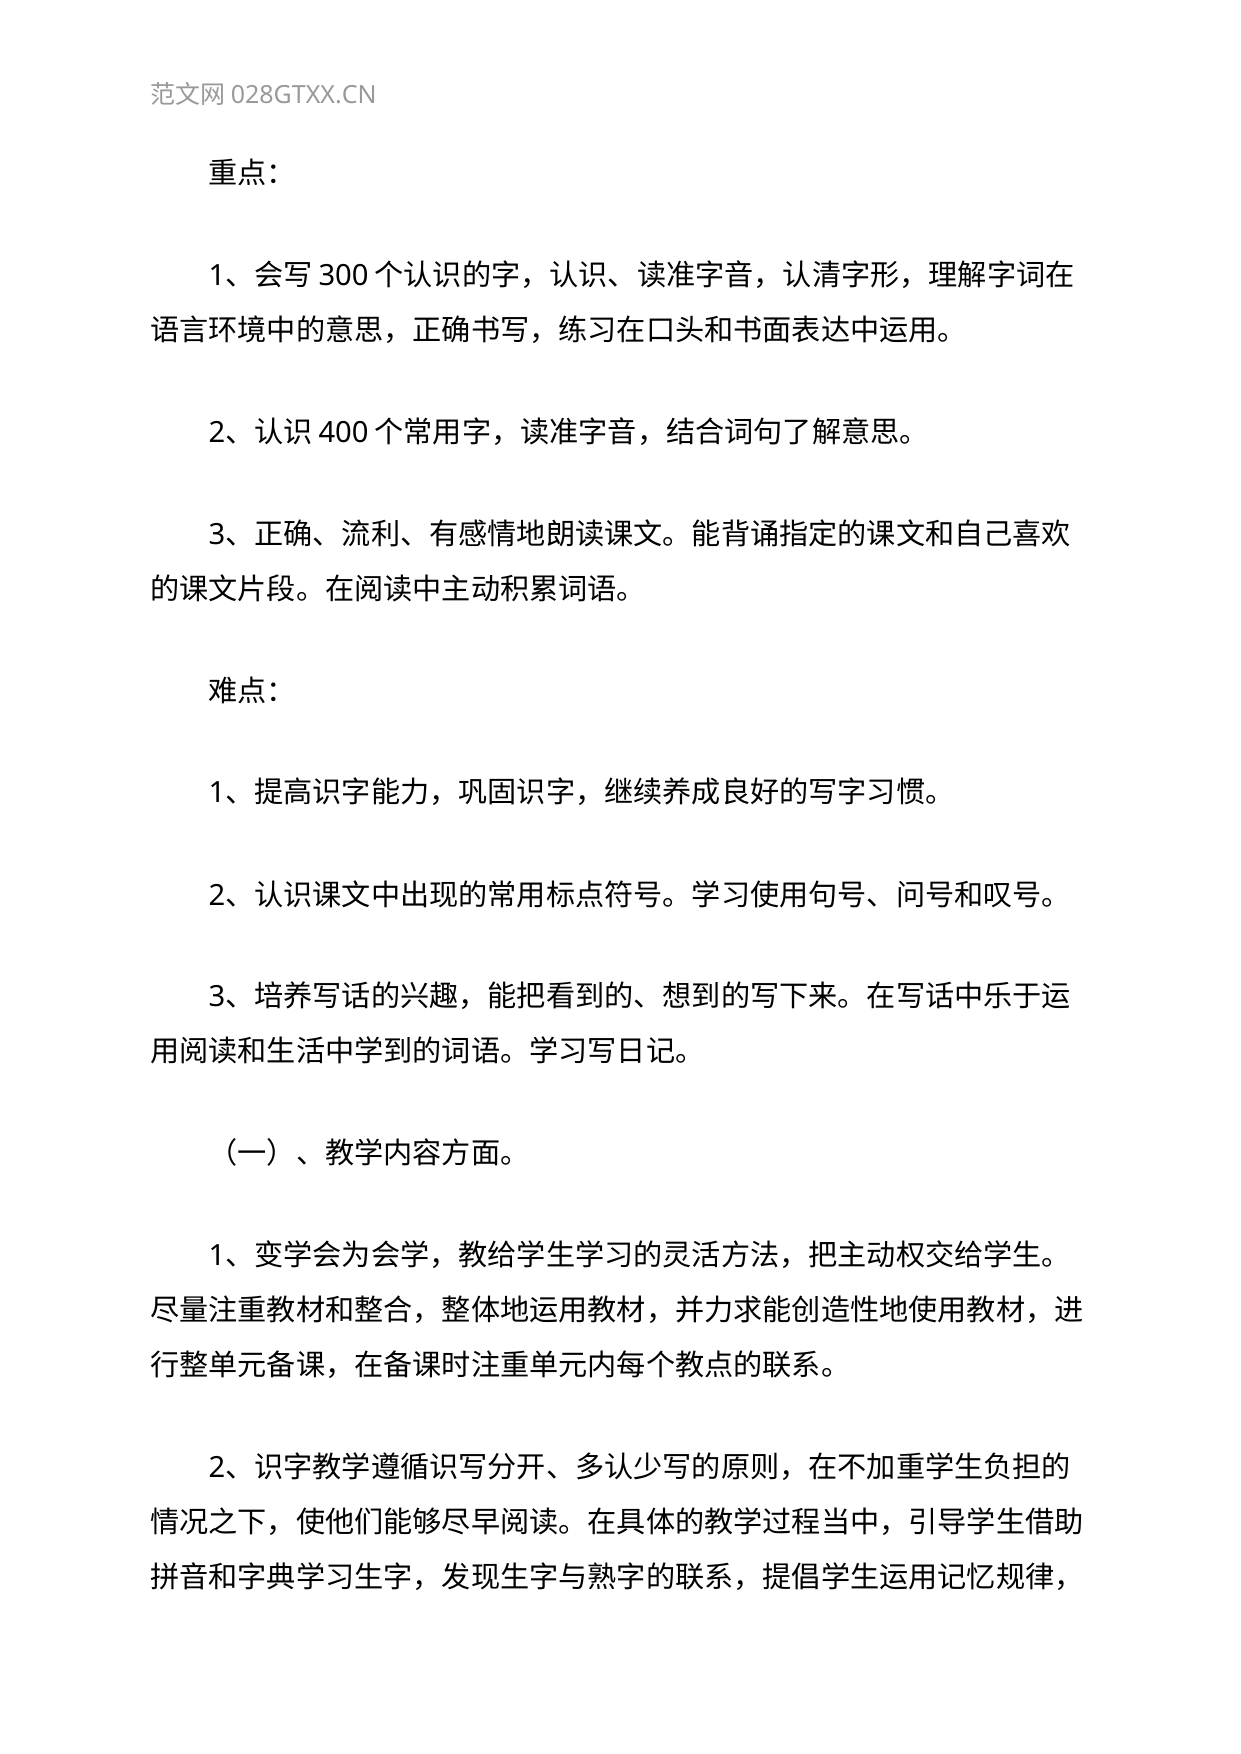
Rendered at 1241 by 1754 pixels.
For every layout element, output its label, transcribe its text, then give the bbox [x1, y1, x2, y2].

text 3、正确、流利、有感情地朗读课文。能背诵指定的课文和自己喜欢的课文片段。在阅读中主动积累词语。 [150, 511, 1090, 608]
text 3、培养写话的兴趣，能把看到的、想到的写下来。在写话中乐于运用阅读和生活中学到的词语。学习写日记。 [150, 973, 1090, 1070]
text 1、提高识字能力，巩固识字，继续养成良好的写字习惯。 [150, 769, 1090, 811]
text 1、变学会为会学，教给学生学习的灵活方法，把主动权交给学生。尽量注重教材和整合，整体地运用教材，并力求能创造性地使用教材，进行整单元备课，在备课时注重单元内每个教点的联系。 [150, 1232, 1090, 1384]
text 重点： [150, 150, 1090, 192]
text 2、认识课文中出现的常用标点符号。学习使用句号、问号和叹号。 [150, 871, 1090, 913]
text 1、会写300个认识的字，认识、读准字音，认清字形，理解字词在语言环境中的意思，正确书写，练习在口头和书面表达中运用。 [150, 252, 1090, 349]
text （一）、教学内容方面。 [150, 1130, 1090, 1172]
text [150, 1443, 1090, 1595]
text 难点： [150, 667, 1090, 709]
text 2、认识400个常用字，读准字音，结合词句了解意思。 [150, 408, 1090, 451]
